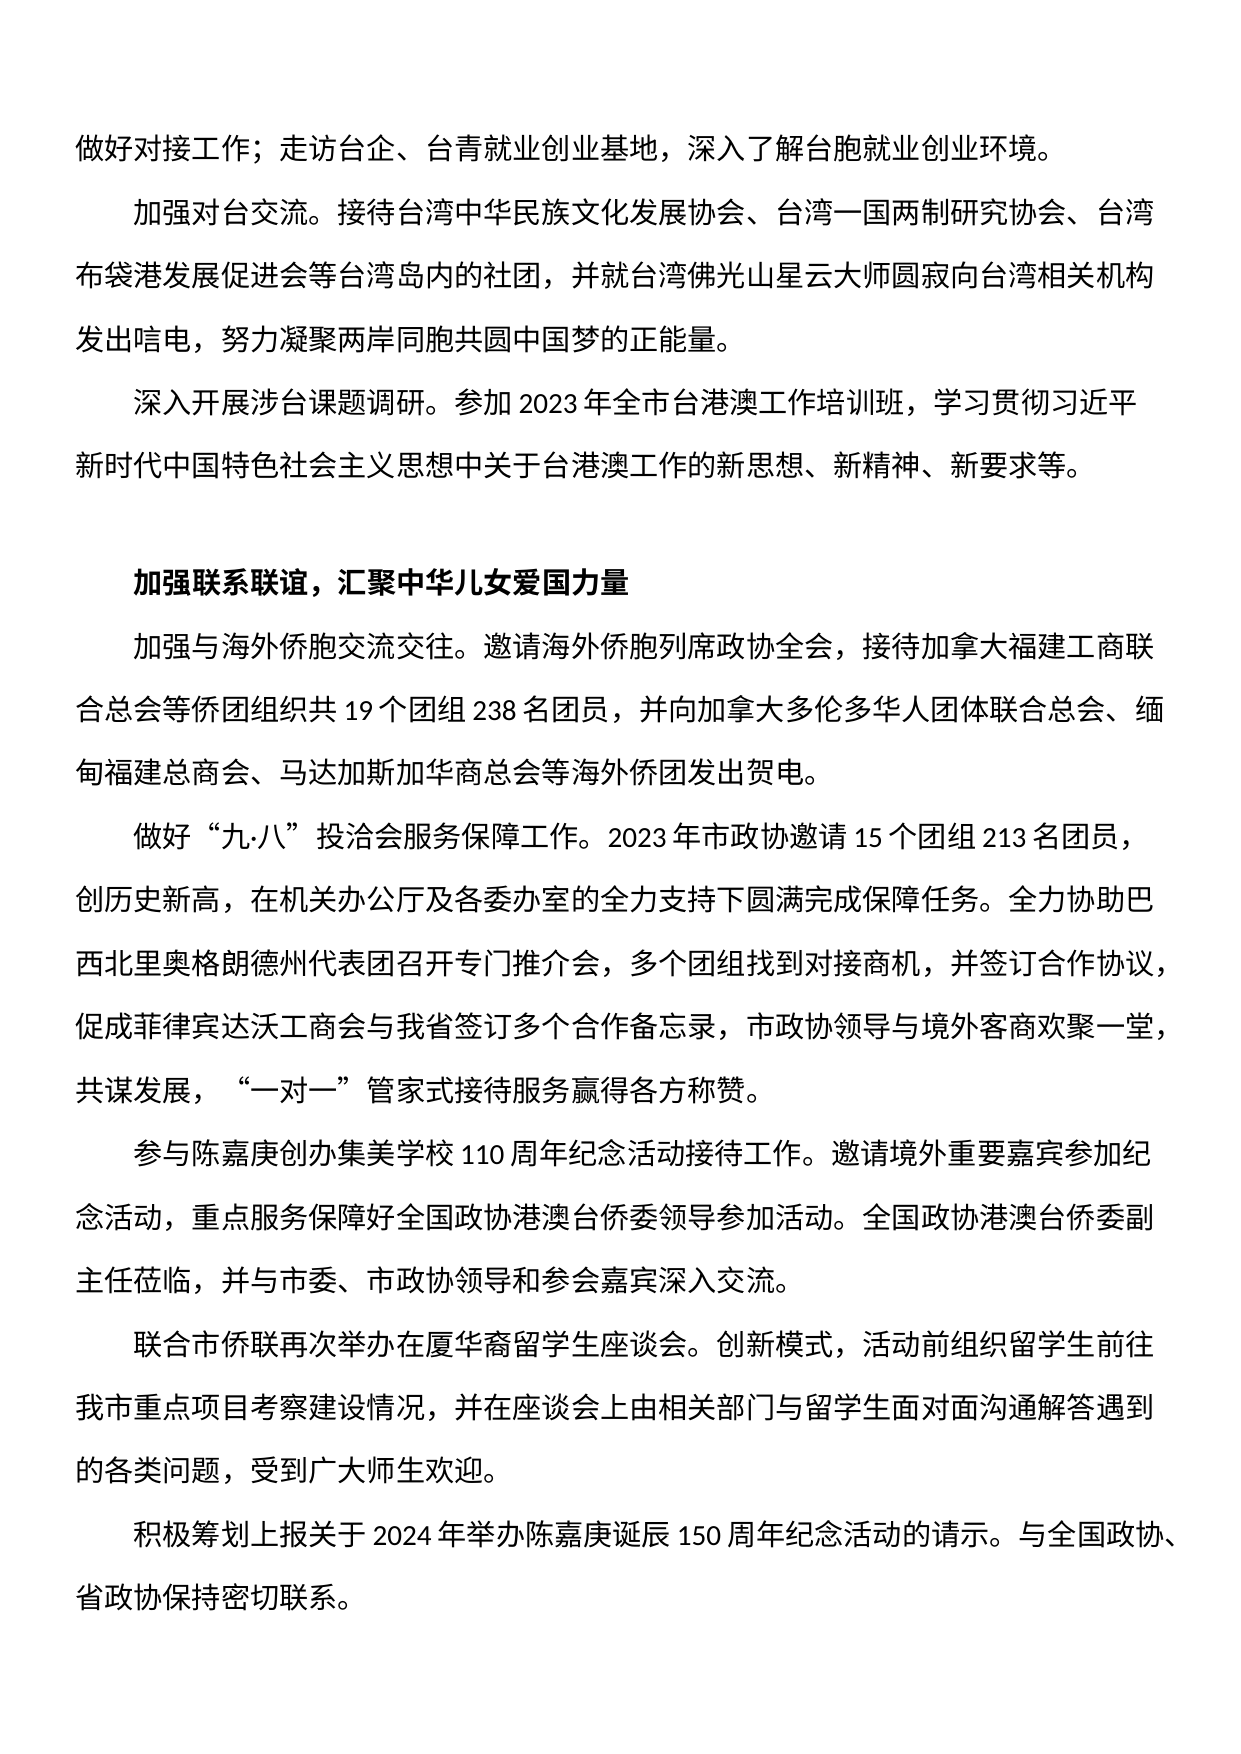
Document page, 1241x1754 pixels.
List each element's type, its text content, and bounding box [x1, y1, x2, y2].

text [75, 126, 1165, 168]
text 积极筹划上报关于2024年举办陈嘉庚诞辰150周年纪念活动的请示。与全国政协、省政协保持密切联系。 [75, 1511, 1165, 1617]
text 做好“九·八”投洽会服务保障工作。2023年市政协邀请15个团组213名团员，创历史新高，在机关办公厅及各委办室的全力支持下圆满完成保障任务。全力协助巴西北里奥格朗德州代表团召开专门推介会，多个团组找到对接商机，并签订合作协议，促成菲律宾达沃工商会与我省签订多个合作备忘录，市政协领导与境外客商欢聚一堂，共谋发展，“一对一”管家式接待服务赢得各方称赞。 [75, 813, 1165, 1109]
text 加强对台交流。接待台湾中华民族文化发展协会、台湾一国两制研究协会、台湾布袋港发展促进会等台湾岛内的社团，并就台湾佛光山星云大师圆寂向台湾相关机构发出唁电，努力凝聚两岸同胞共圆中国梦的正能量。 [75, 189, 1165, 358]
text 联合市侨联再次举办在厦华裔留学生座谈会。创新模式，活动前组织留学生前往我市重点项目考察建设情况，并在座谈会上由相关部门与留学生面对面沟通解答遇到的各类问题，受到广大师生欢迎。 [75, 1321, 1165, 1490]
text 加强与海外侨胞交流交往。邀请海外侨胞列席政协全会，接待加拿大福建工商联合总会等侨团组织共19个团组238名团员，并向加拿大多伦多华人团体联合总会、缅甸福建总商会、马达加斯加华商总会等海外侨团发出贺电。 [75, 623, 1165, 792]
text 深入开展涉台课题调研。参加2023年全市台港澳工作培训班，学习贯彻习近平新时代中国特色社会主义思想中关于台港澳工作的新思想、新精神、新要求等。 [75, 379, 1165, 485]
text 加强联系联谊，汇聚中华儿女爱国力量 [75, 560, 1165, 602]
text 参与陈嘉庚创办集美学校110周年纪念活动接待工作。邀请境外重要嘉宾参加纪念活动，重点服务保障好全国政协港澳台侨委领导参加活动。全国政协港澳台侨委副主任莅临，并与市委、市政协领导和参会嘉宾深入交流。 [75, 1131, 1165, 1300]
